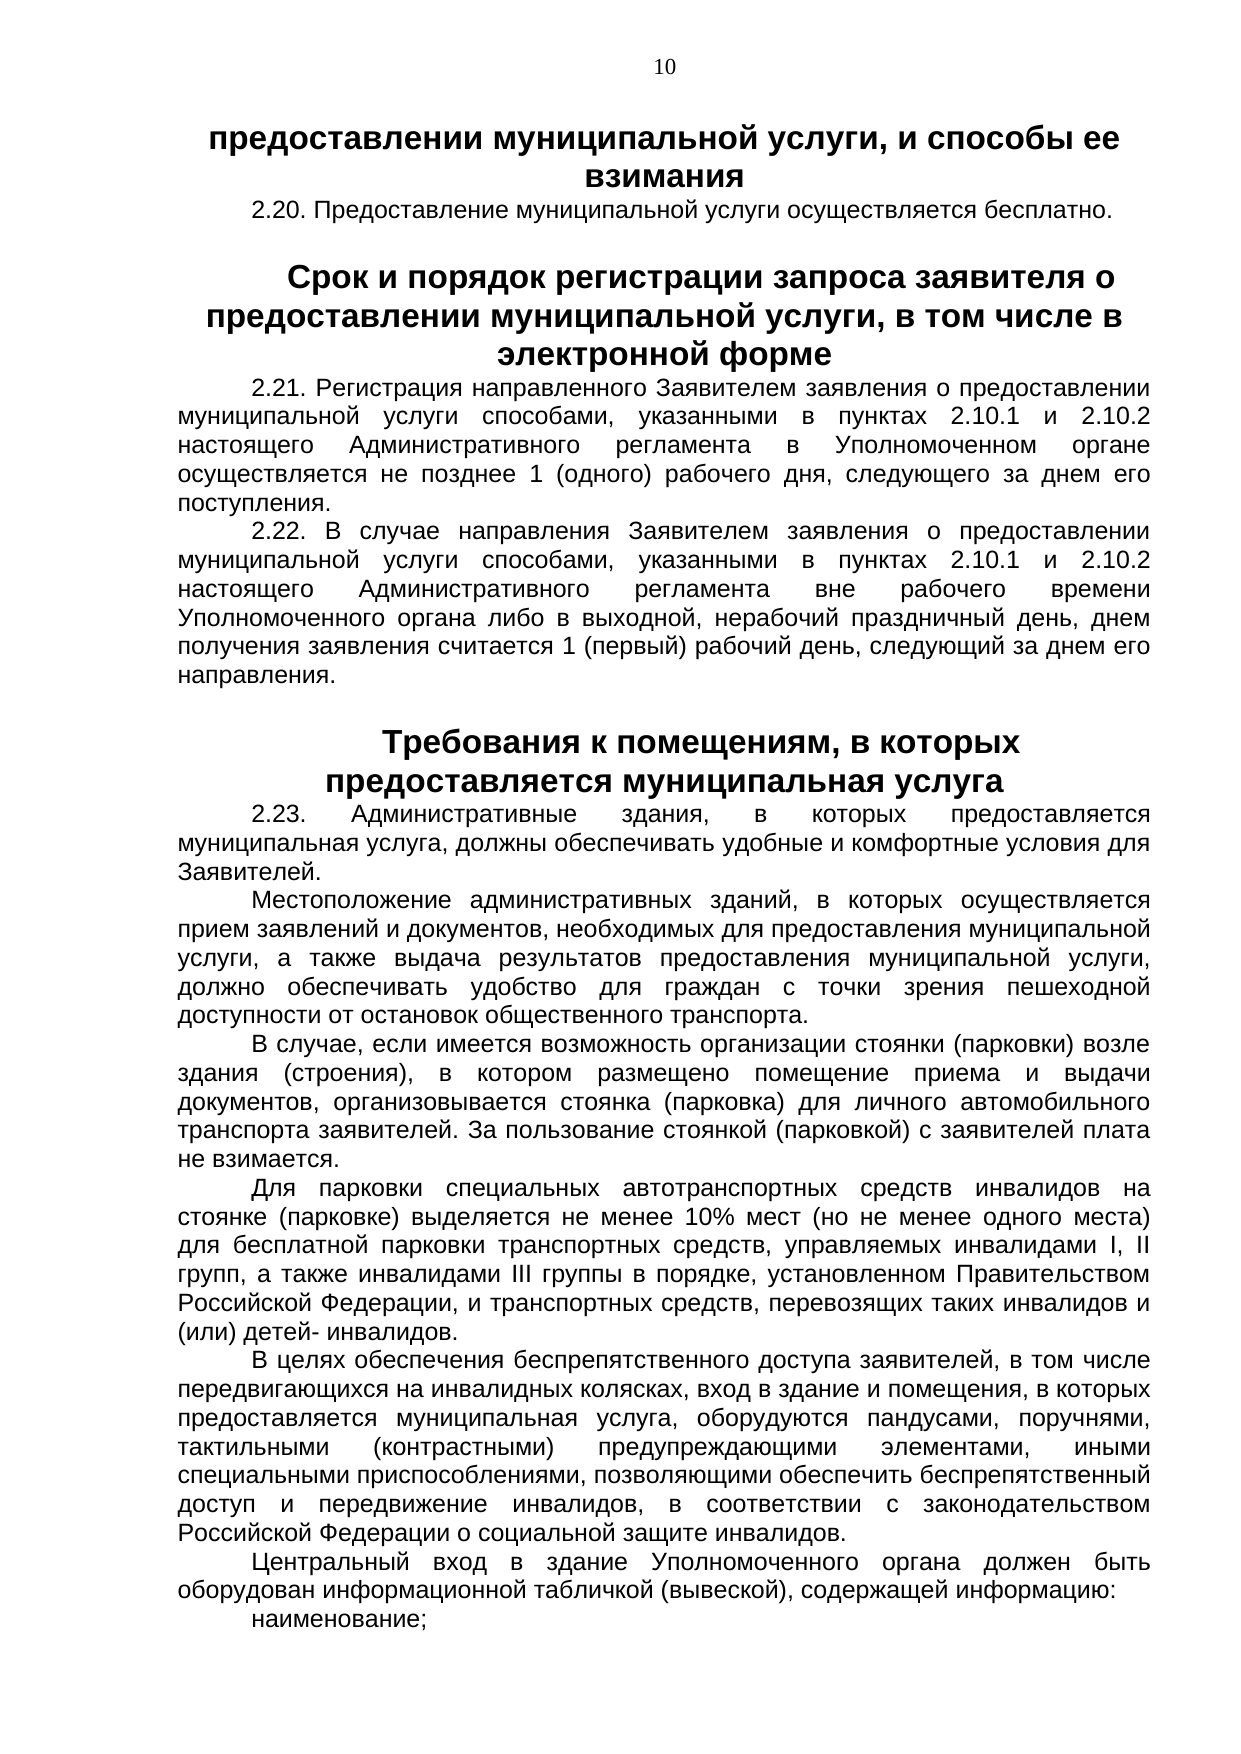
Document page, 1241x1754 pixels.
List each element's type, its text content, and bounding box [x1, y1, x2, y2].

text Срок и порядок регистрации запроса заявителя о предоставлении муниципальной услуги, в том числе в электронной форме [177, 257, 1152, 373]
text Для парковки специальных автотранспортных средств инвалидов на стоянке (парковке) выделяется не менее 10% мест (но не менее одного места) для бесплатной парковки транспортных средств, управляемых инвалидами I, II групп, а также инвалидами III группы в порядке, установленном Правительством Российской Федерации, и транспортных средств, перевозящих таких инвалидов и (или) детей- инвалидов. [177, 1173, 1152, 1346]
text В целях обеспечения беспрепятственного доступа заявителей, в том числе передвигающихся на инвалидных колясках, вход в здание и помещения, в которых предоставляется муниципальная услуга, оборудуются пандусами, поручнями, тактильными (контрастными) предупреждающими элементами, иными специальными приспособлениями, позволяющими обеспечить беспрепятственный доступ и передвижение инвалидов, в соответствии с законодательством Российской Федерации о социальной защите инвалидов. [177, 1346, 1152, 1547]
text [177, 118, 1152, 195]
text 2.23. Административные здания, в которых предоставляется муниципальная услуга, должны обеспечивать удобные и комфортные условия для Заявителей. [177, 799, 1152, 886]
text Требования к помещениям, в которых предоставляется муниципальная услуга [177, 722, 1152, 799]
text 2.21. Регистрация направленного Заявителем заявления о предоставлении муниципальной услуги способами, указанными в пунктах 2.10.1 и 2.10.2 настоящего Административного регламента в Уполномоченном органе осуществляется не позднее 1 (одного) рабочего дня, следующего за днем его поступления. [177, 373, 1152, 516]
text Местоположение административных зданий, в которых осуществляется прием заявлений и документов, необходимых для предоставления муниципальной услуги, а также выдача результатов предоставления муниципальной услуги, должно обеспечивать удобство для граждан с точки зрения пешеходной доступности от остановок общественного транспорта. [177, 886, 1152, 1029]
text Центральный вход в здание Уполномоченного органа должен быть оборудован информационной табличкой (вывеской), содержащей информацию: [177, 1547, 1152, 1604]
text 2.20. Предоставление муниципальной услуги осуществляется бесплатно. [177, 195, 1152, 224]
text В случае, если имеется возможность организации стоянки (парковки) возле здания (строения), в котором размещено помещение приема и выдачи документов, организовывается стоянка (парковка) для личного автомобильного транспорта заявителей. За пользование стоянкой (парковкой) с заявителей плата не взимается. [177, 1029, 1152, 1173]
text 2.22. В случае направления Заявителем заявления о предоставлении муниципальной услуги способами, указанными в пунктах 2.10.1 и 2.10.2 настоящего Административного регламента вне рабочего времени Уполномоченного органа либо в выходной, нерабочий праздничный день, днем получения заявления считается 1 (первый) рабочий день, следующий за днем его направления. [177, 516, 1152, 689]
text наименование; [177, 1604, 1152, 1633]
